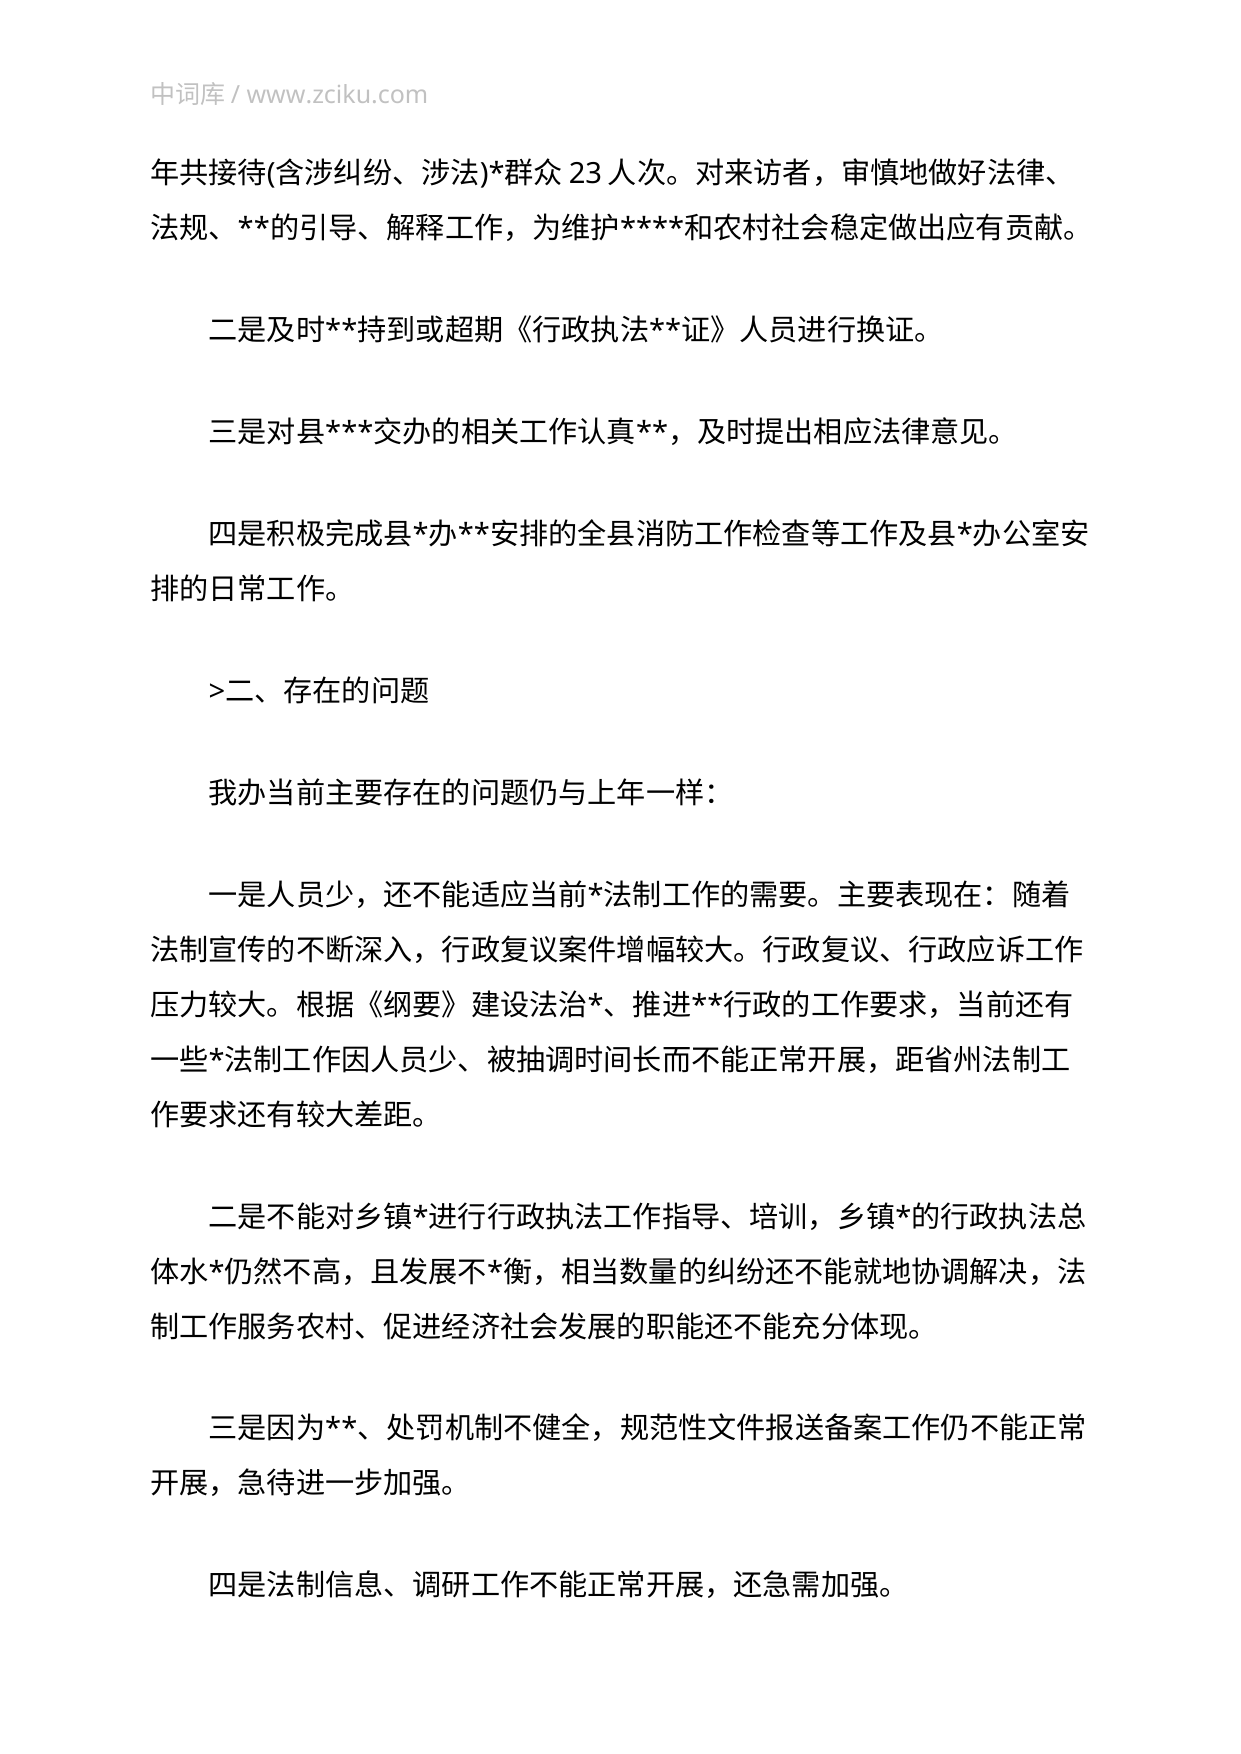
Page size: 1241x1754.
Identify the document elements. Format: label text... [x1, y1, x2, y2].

text 我办当前主要存在的问题仍与上年一样： [150, 770, 1090, 812]
text 三是对县***交办的相关工作认真**，及时提出相应法律意见。 [150, 409, 1090, 451]
text 四是积极完成县*办**安排的全县消防工作检查等工作及县*办公室安排的日常工作。 [150, 511, 1090, 608]
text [150, 150, 1090, 247]
text 四是法制信息、调研工作不能正常开展，还急需加强。 [150, 1562, 1090, 1604]
text >二、存在的问题 [150, 668, 1090, 710]
text 二是不能对乡镇*进行行政执法工作指导、培训，乡镇*的行政执法总体水*仍然不高，且发展不*衡，相当数量的纠纷还不能就地协调解决，法制工作服务农村、促进经济社会发展的职能还不能充分体现。 [150, 1193, 1090, 1345]
text 三是因为**、处罚机制不健全，规范性文件报送备案工作仍不能正常开展，急待进一步加强。 [150, 1405, 1090, 1502]
text 二是及时**持到或超期《行政执法**证》人员进行换证。 [150, 307, 1090, 349]
text 一是人员少，还不能适应当前*法制工作的需要。主要表现在：随着法制宣传的不断深入，行政复议案件增幅较大。行政复议、行政应诉工作压力较大。根据《纲要》建设法治*、推进**行政的工作要求，当前还有一些*法制工作因人员少、被抽调时间长而不能正常开展，距省州法制工作要求还有较大差距。 [150, 871, 1090, 1134]
